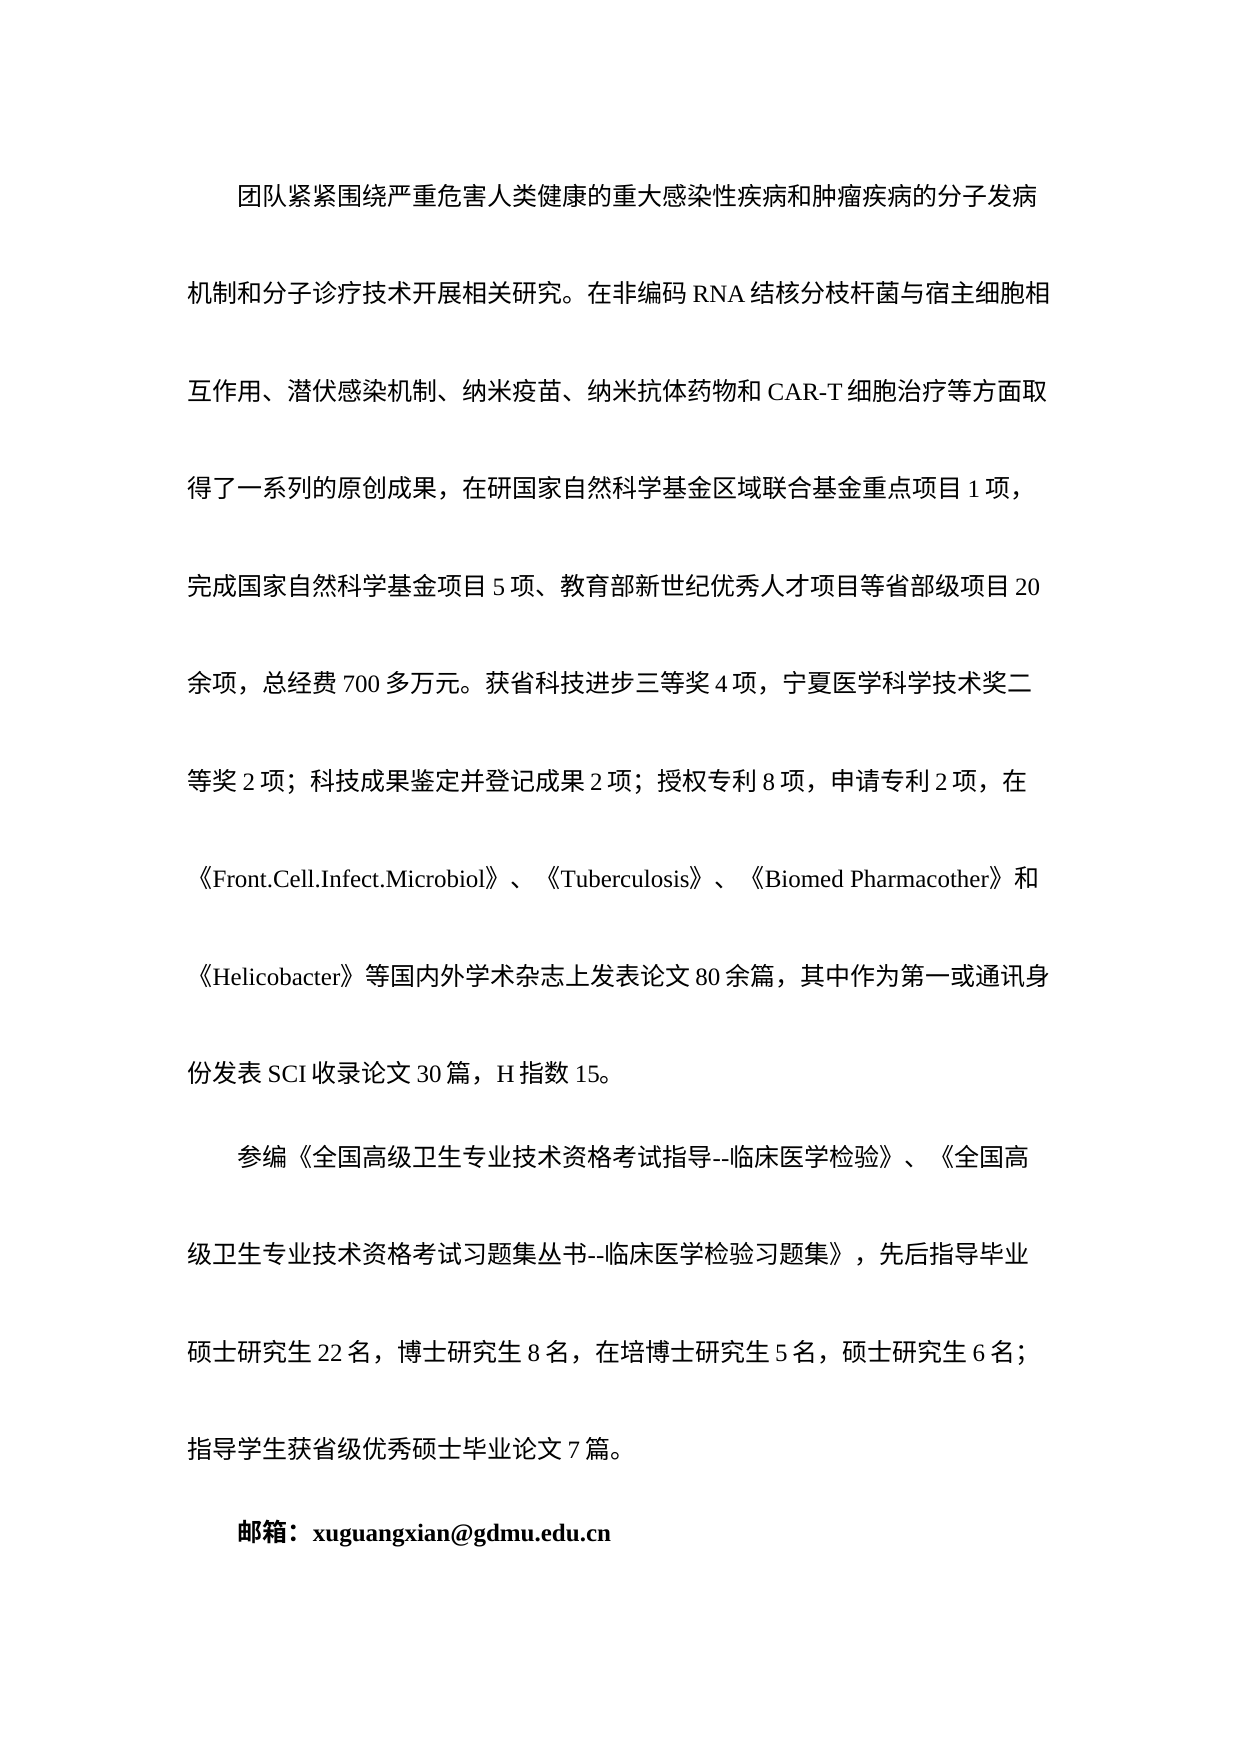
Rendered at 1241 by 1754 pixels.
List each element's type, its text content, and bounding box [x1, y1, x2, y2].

text 邮箱：xuguangxian@gdmu.edu.cn [187, 1498, 1053, 1563]
text 团队紧紧围绕严重危害人类健康的重大感染性疾病和肿瘤疾病的分子发病机制和分子诊疗技术开展相关研究。在非编码RNA结核分枝杆菌与宿主细胞相互作用、潜伏感染机制、纳米疫苗、纳米抗体药物和CAR-T细胞治疗等方面取得了一系列的原创成果，在研国家自然科学基金区域联合基金重点项目1项，完成国家自然科学基金项目5项、教育部新世纪优秀人才项目等省部级项目20余项，总经费700多万元。获省科技进步三等奖4项，宁夏医学科学技术奖二等奖2项；科技成果鉴定并登记成果2项；授权专利8项，申请专利2项，在《Front.Cell.Infect.Microbiol》、《Tuberculosis》、《Biomed Pharmacother》和《Helicobacter》等国内外学术杂志上发表论文80余篇，其中作为第一或通讯身份发表SCI收录论文30篇，H指数15。 [187, 162, 1053, 1104]
text 参编《全国高级卫生专业技术资格考试指导--临床医学检验》、《全国高级卫生专业技术资格考试习题集丛书--临床医学检验习题集》，先后指导毕业硕士研究生22名，博士研究生8名，在培博士研究生5名，硕士研究生6名；指导学生获省级优秀硕士毕业论文7篇。 [187, 1123, 1053, 1480]
